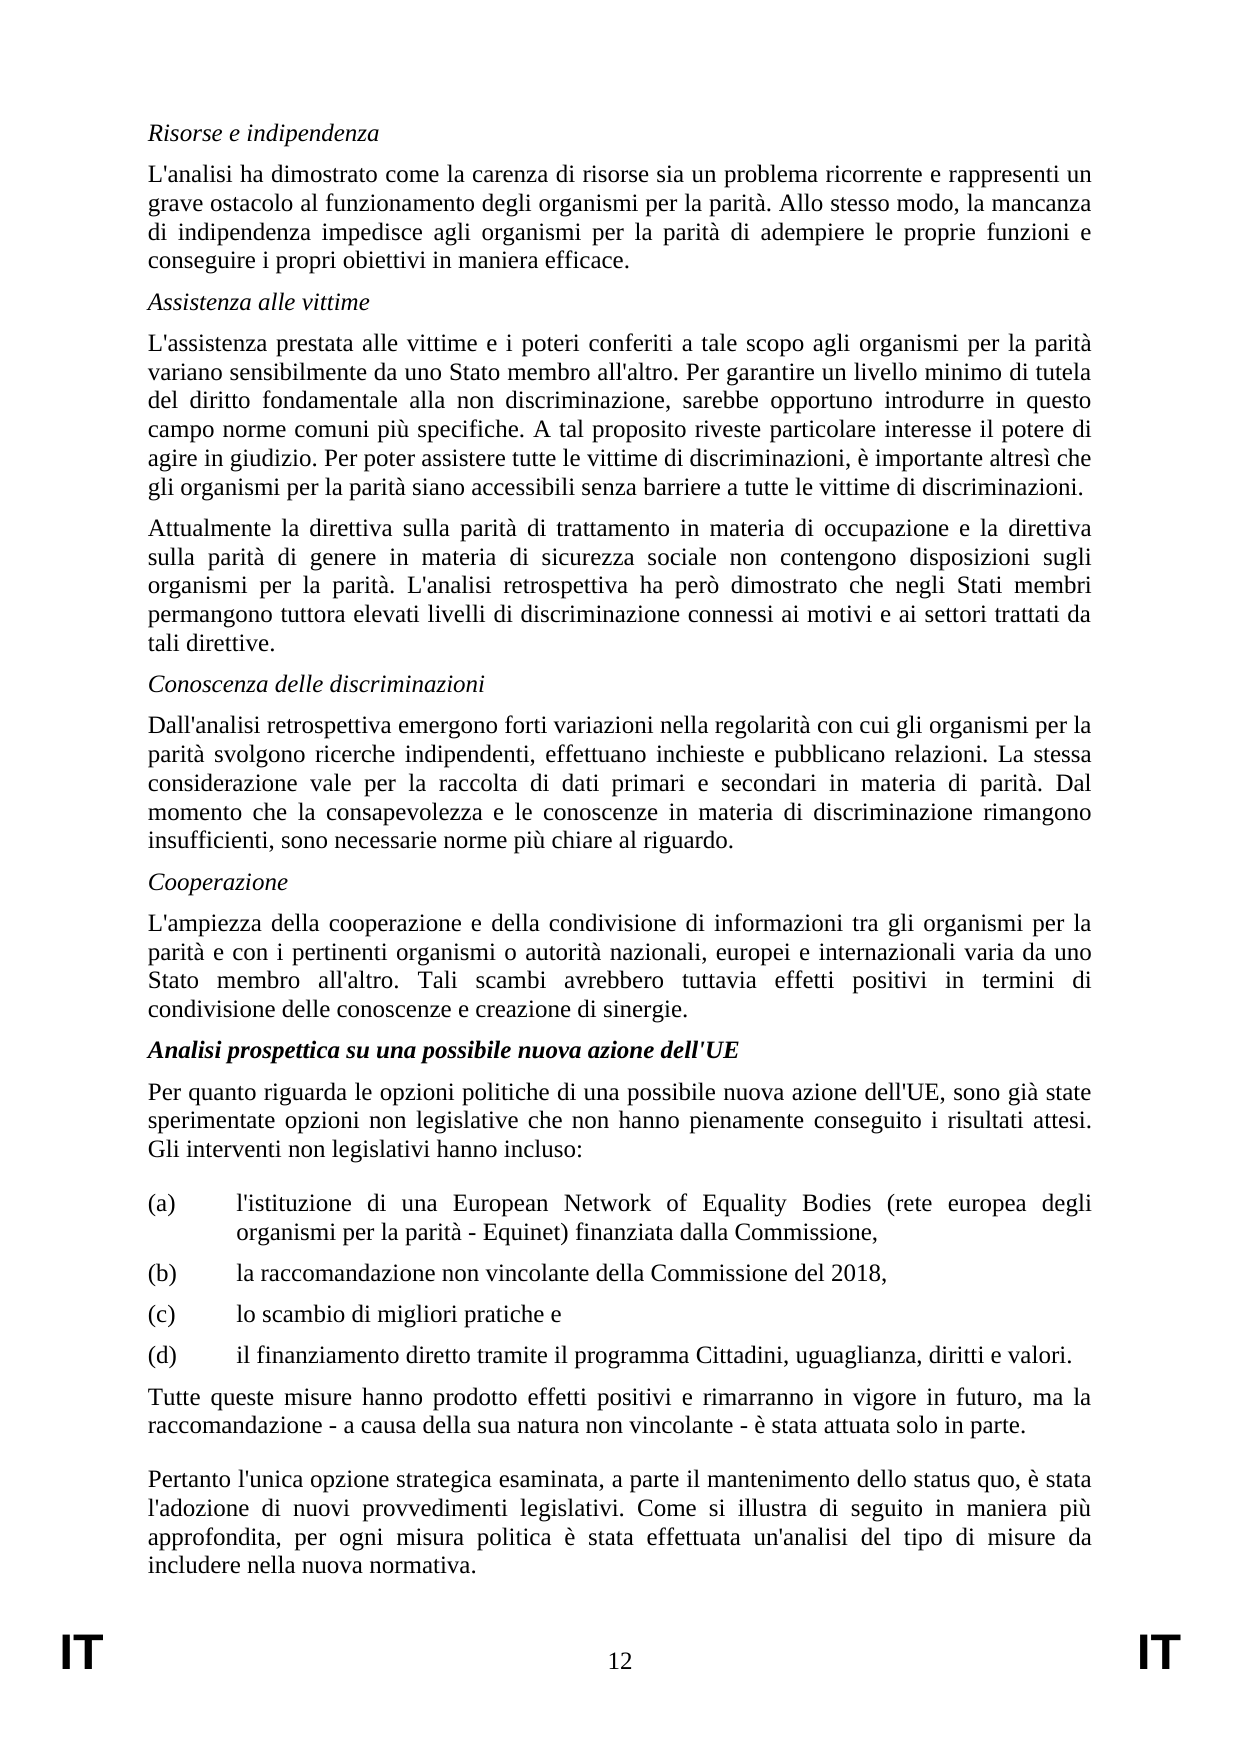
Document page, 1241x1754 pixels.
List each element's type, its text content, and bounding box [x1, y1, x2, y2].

text Risorse e indipendenza [148, 118, 1093, 147]
text (d) il finanziamento diretto tramite il programma Cittadini, uguaglianza, diritti e valori. [148, 1341, 1093, 1369]
text Assistenza alle vittime [148, 287, 1093, 316]
text L'analisi ha dimostrato come la carenza di risorse sia un problema ricorrente e rappresenti un grave ostacolo al funzionamento degli organismi per la parità. Allo stesso modo, la mancanza di indipendenza impedisce agli organismi per la parità di adempiere le proprie funzioni e conseguire i propri obiettivi in maniera efficace. [148, 159, 1093, 274]
text (c) lo scambio di migliori pratiche e [148, 1299, 1093, 1328]
text (a) l'istituzione di una European Network of Equality Bodies (rete europea degli organismi per la parità - Equinet) finanziata dalla Commissione, [148, 1188, 1093, 1246]
text (b) la raccomandazione non vincolante della Commissione del 2018, [148, 1258, 1093, 1287]
text Per quanto riguarda le opzioni politiche di una possibile nuova azione dell'UE, sono già state sperimentate opzioni non legislative che non hanno pienamente conseguito i risultati attesi. Gli interventi non legislativi hanno incluso: [148, 1077, 1093, 1163]
text Tutte queste misure hanno prodotto effetti positivi e rimarranno in vigore in futuro, ma la raccomandazione - a causa della sua natura non vincolante - è stata attuata solo in parte. [148, 1382, 1093, 1439]
text L'ampiezza della cooperazione e della condivisione di informazioni tra gli organismi per la parità e con i pertinenti organismi o autorità nazionali, europei e internazionali varia da uno Stato membro all'altro. Tali scambi avrebbero tuttavia effetti positivi in termini di condivisione delle conoscenze e creazione di sinergie. [148, 908, 1093, 1023]
subtitle Analisi prospettica su una possibile nuova azione dell'UE [148, 1036, 1093, 1064]
text Conoscenza delle discriminazioni [148, 669, 1093, 698]
text Cooperazione [148, 867, 1093, 896]
text Pertanto l'unica opzione strategica esaminata, a parte il mantenimento dello status quo, è stata l'adozione di nuovi provvedimenti legislativi. Come si illustra di seguito in maniera più approfondita, per ogni misura politica è stata effettuata un'analisi del tipo di misure da includere nella nuova normativa. [148, 1464, 1093, 1579]
text Attualmente la direttiva sulla parità di trattamento in materia di occupazione e la direttiva sulla parità di genere in materia di sicurezza sociale non contengono disposizioni sugli organismi per la parità. L'analisi retrospettiva ha però dimostrato che negli Stati membri permangono tuttora elevati livelli di discriminazione connessi ai motivi e ai settori trattati da tali direttive. [148, 513, 1093, 657]
text Dall'analisi retrospettiva emergono forti variazioni nella regolarità con cui gli organismi per la parità svolgono ricerche indipendenti, effettuano inchieste e pubblicano relazioni. La stessa considerazione vale per la raccolta di dati primari e secondari in materia di parità. Dal momento che la consapevolezza e le conoscenze in materia di discriminazione rimangono insufficienti, sono necessarie norme più chiare al riguardo. [148, 711, 1093, 854]
text L'assistenza prestata alle vittime e i poteri conferiti a tale scopo agli organismi per la parità variano sensibilmente da uno Stato membro all'altro. Per garantire un livello minimo di tutela del diritto fondamentale alla non discriminazione, sarebbe opportuno introdurre in questo campo norme comuni più specifiche. A tal proposito riveste particolare interesse il potere di agire in giudizio. Per poter assistere tutte le vittime di discriminazioni, è importante altresì che gli organismi per la parità siano accessibili senza barriere a tutte le vittime di discriminazioni. [148, 328, 1093, 501]
